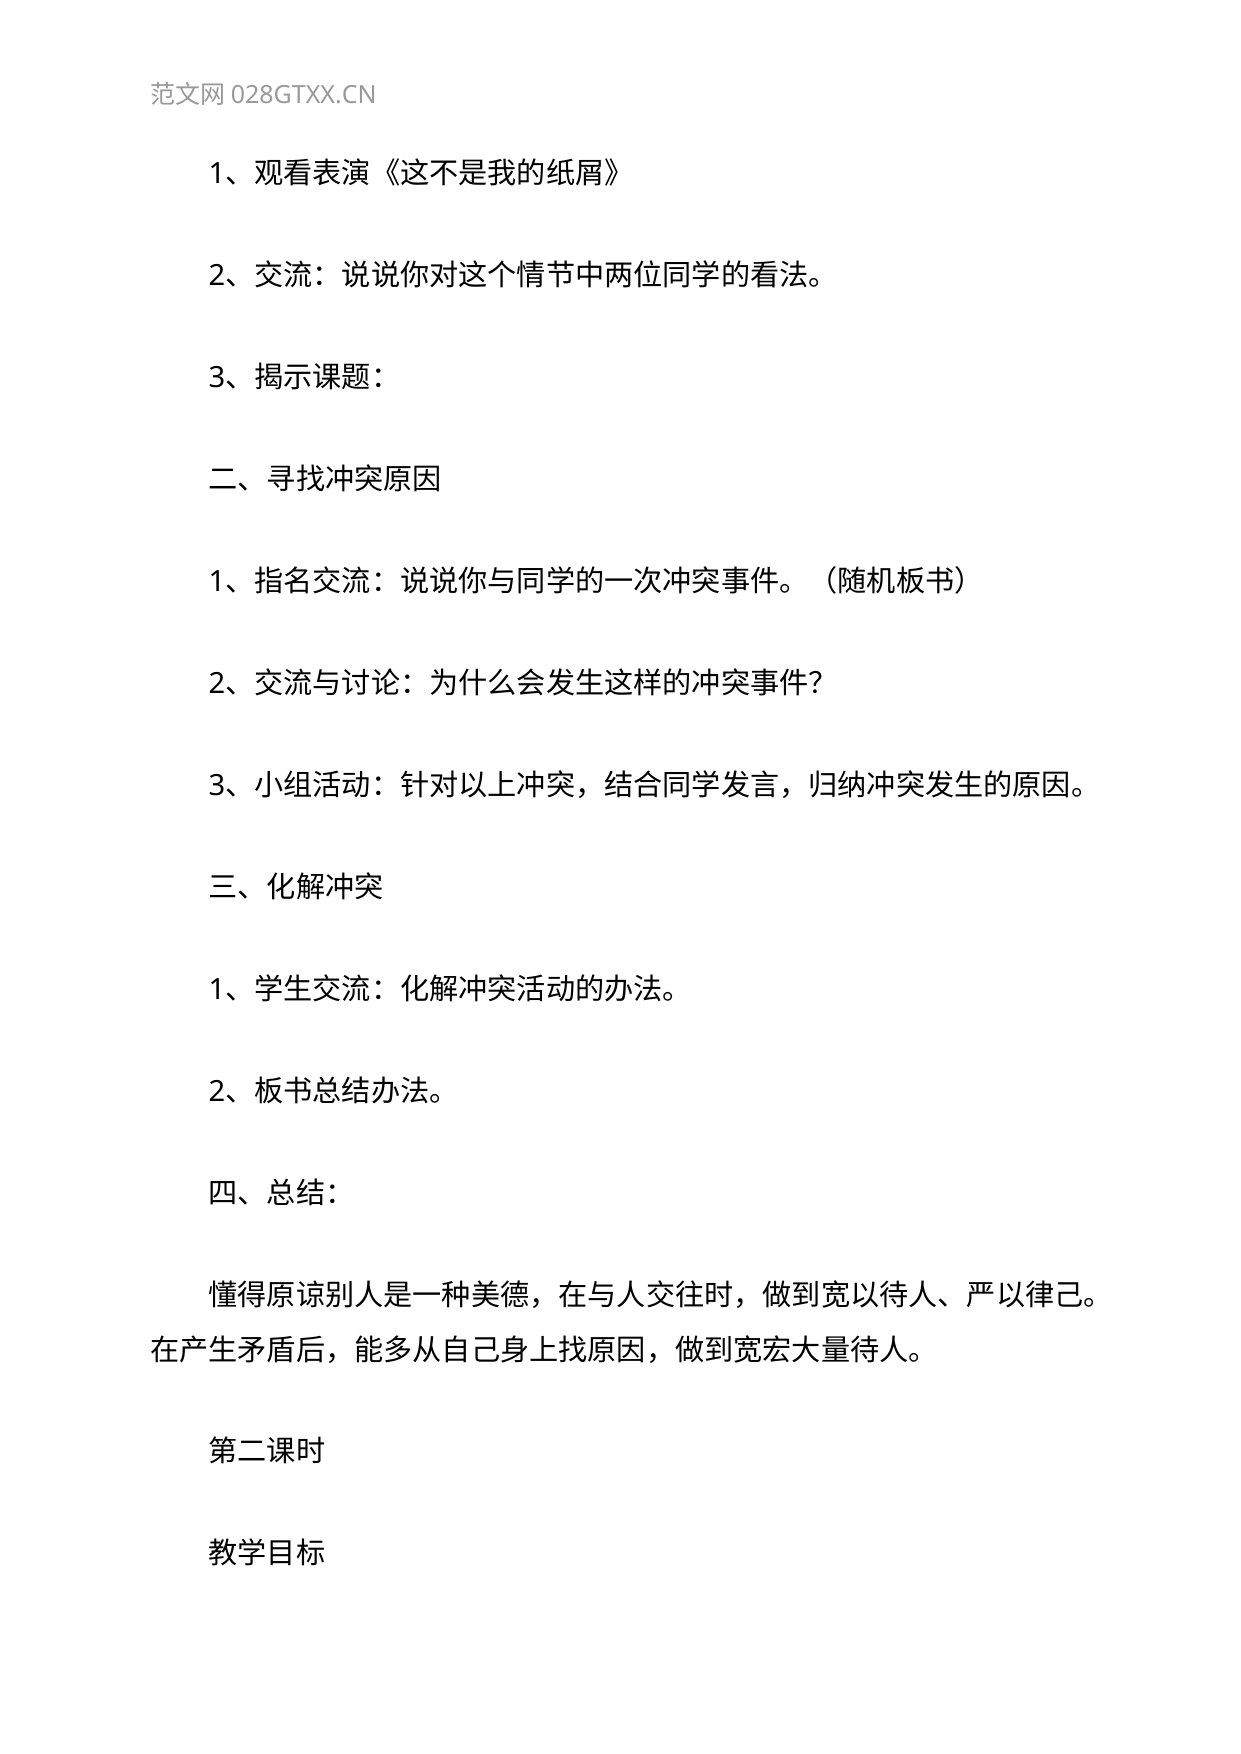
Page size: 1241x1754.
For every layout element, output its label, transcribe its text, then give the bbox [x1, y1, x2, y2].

text 懂得原谅别人是一种美德，在与人交往时，做到宽以待人、严以律己。在产生矛盾后，能多从自己身上找原因，做到宽宏大量待人。 [150, 1271, 1090, 1368]
text 3、揭示课题： [150, 354, 1090, 396]
text 2、交流与讨论：为什么会发生这样的冲突事件？ [150, 660, 1090, 702]
text 二、寻找冲突原因 [150, 456, 1090, 498]
text 教学目标 [150, 1529, 1090, 1572]
text 1、学生交流：化解冲突活动的办法。 [150, 965, 1090, 1008]
text 四、总结： [150, 1169, 1090, 1212]
text 第二课时 [150, 1428, 1090, 1470]
text 2、板书总结办法。 [150, 1067, 1090, 1110]
text 1、指名交流：说说你与同学的一次冲突事件。（随机板书） [150, 558, 1090, 600]
text 3、小组活动：针对以上冲突，结合同学发言，归纳冲突发生的原因。 [150, 762, 1090, 804]
text 1、观看表演《这不是我的纸屑》 [150, 150, 1090, 192]
text 三、化解冲突 [150, 864, 1090, 906]
text 2、交流：说说你对这个情节中两位同学的看法。 [150, 252, 1090, 294]
